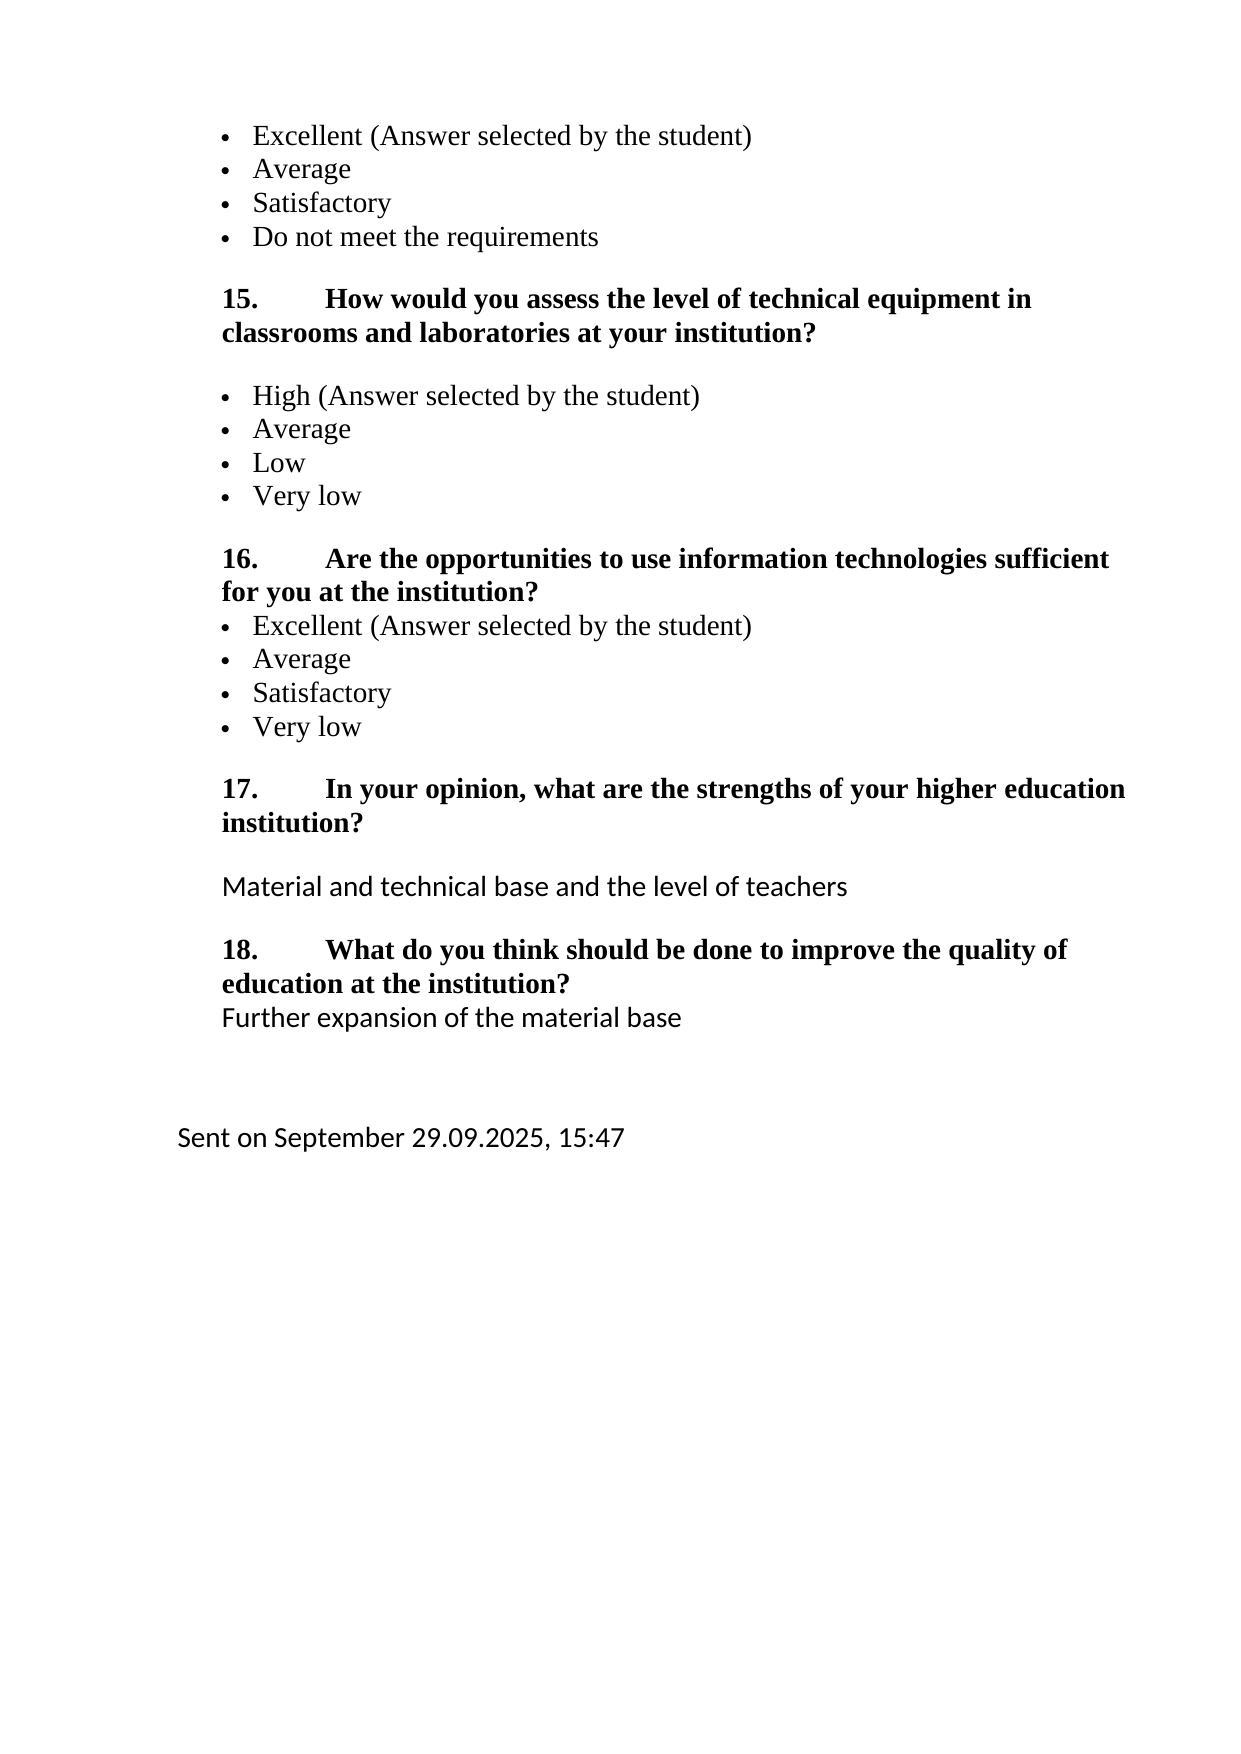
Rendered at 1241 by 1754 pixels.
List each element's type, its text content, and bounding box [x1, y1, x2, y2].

list Do not meet the requirements [222, 219, 1152, 252]
list What do you think should be done to improve the quality of education at the institution? [222, 932, 1152, 999]
list Very low [222, 709, 1152, 742]
list Satisfactory [222, 185, 1152, 219]
list Further expansion of the material base [222, 999, 1152, 1035]
list Excellent (Answer selected by the student) [222, 118, 1152, 152]
list Average [222, 411, 1152, 445]
list How would you assess the level of technical equipment in classrooms and laboratories at your institution? [222, 281, 1152, 348]
list High (Answer selected by the student) [222, 378, 1152, 411]
list Low [222, 445, 1152, 478]
text Material and technical base and the level of teachers [222, 868, 1152, 903]
list Average [222, 642, 1152, 675]
list Average [222, 152, 1152, 185]
text Sent on September 29.09.2025, 15:47 [177, 1119, 1152, 1155]
list Are the opportunities to use information technologies sufficient for you at the institution? [222, 541, 1152, 608]
list Very low [222, 478, 1152, 512]
list Satisfactory [222, 675, 1152, 709]
list Excellent (Answer selected by the student) [222, 608, 1152, 642]
list In your opinion, what are the strengths of your higher education institution? [222, 771, 1152, 838]
